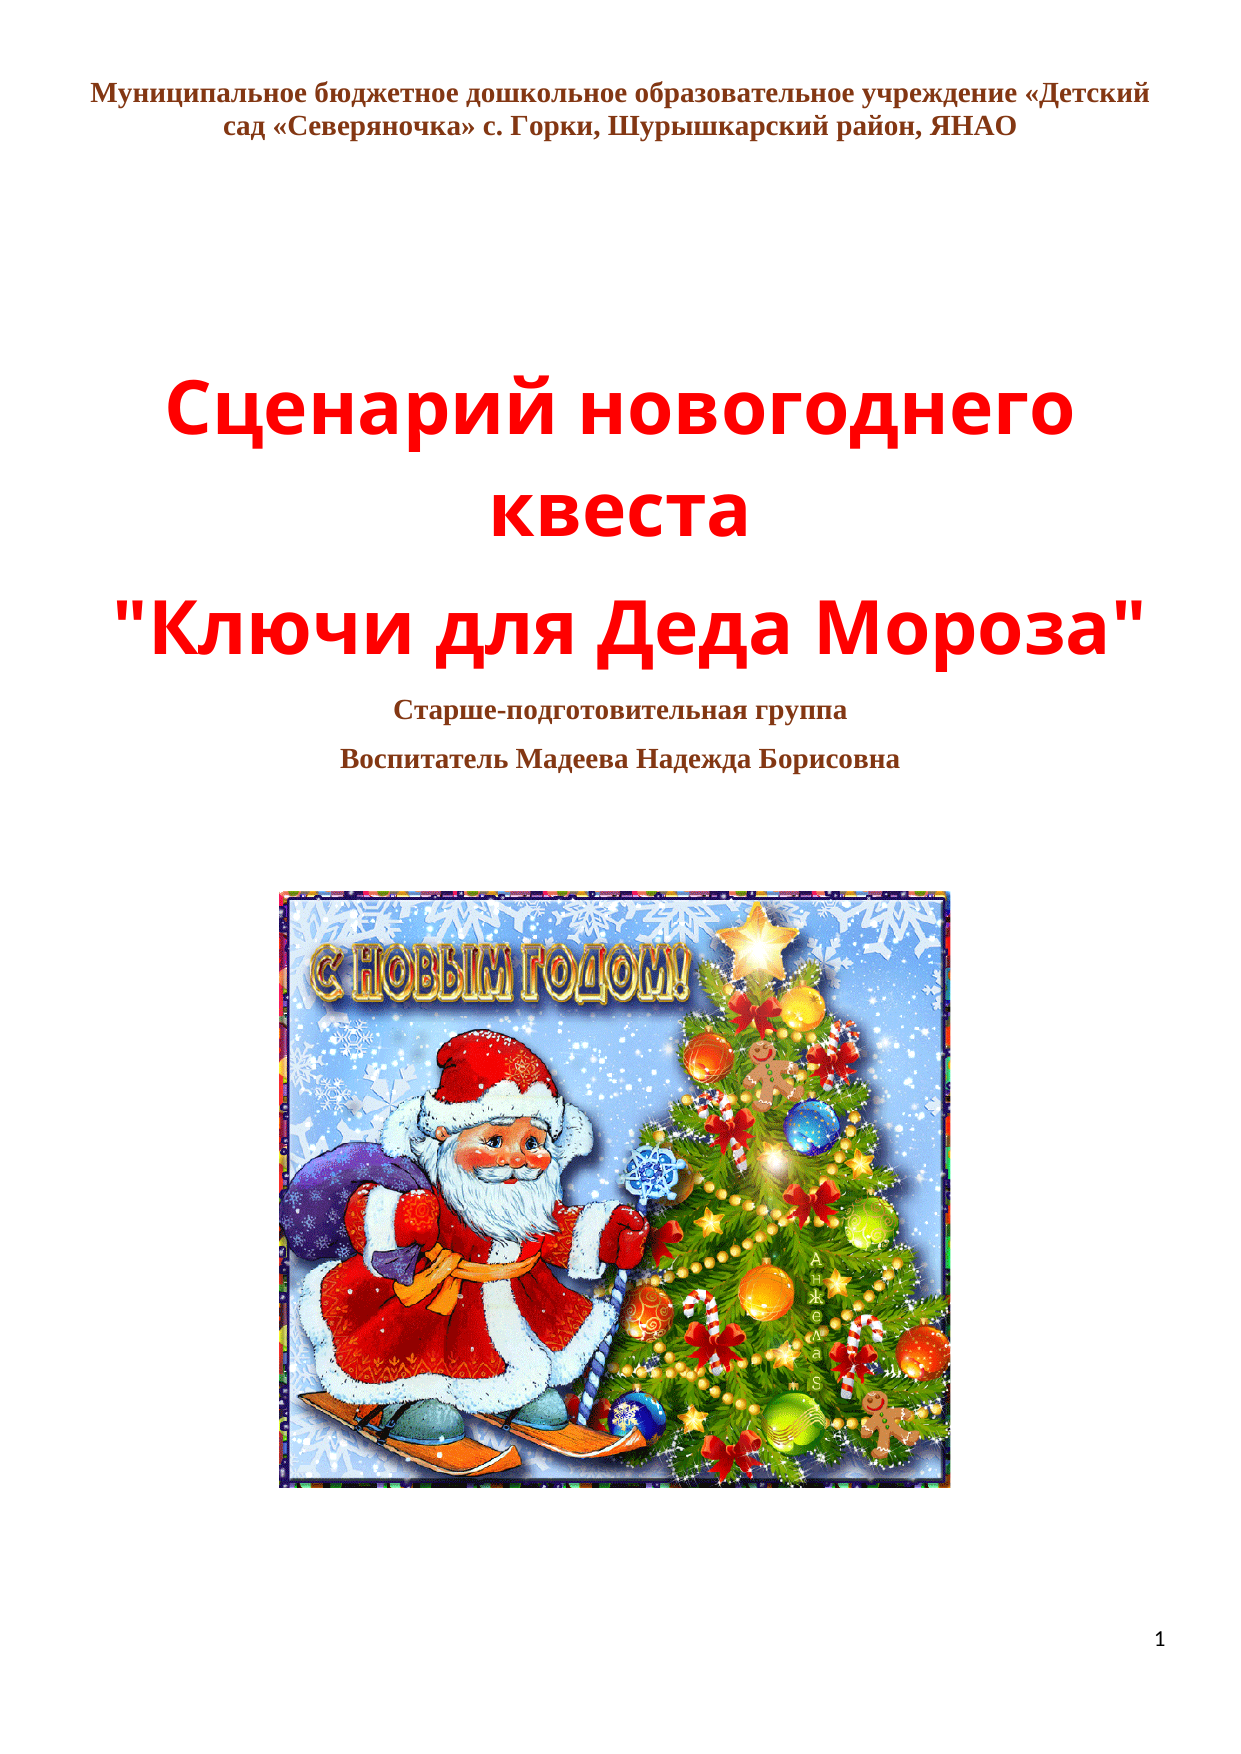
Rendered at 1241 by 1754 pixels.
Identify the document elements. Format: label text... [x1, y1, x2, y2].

text "Ключи для Деда Мороза" [75, 574, 1165, 677]
text Старше-подготовительная группа [75, 692, 1165, 726]
picture [279, 891, 951, 1488]
text Муниципальное бюджетное дошкольное образовательное учреждение «Детский сад «Северяночка» с. Горки, Шурышкарский район, ЯНАО [75, 75, 1165, 142]
text Сценарий новогоднего квеста [75, 354, 1165, 559]
text Воспитатель Мадеева Надежда Борисовна [75, 741, 1165, 775]
